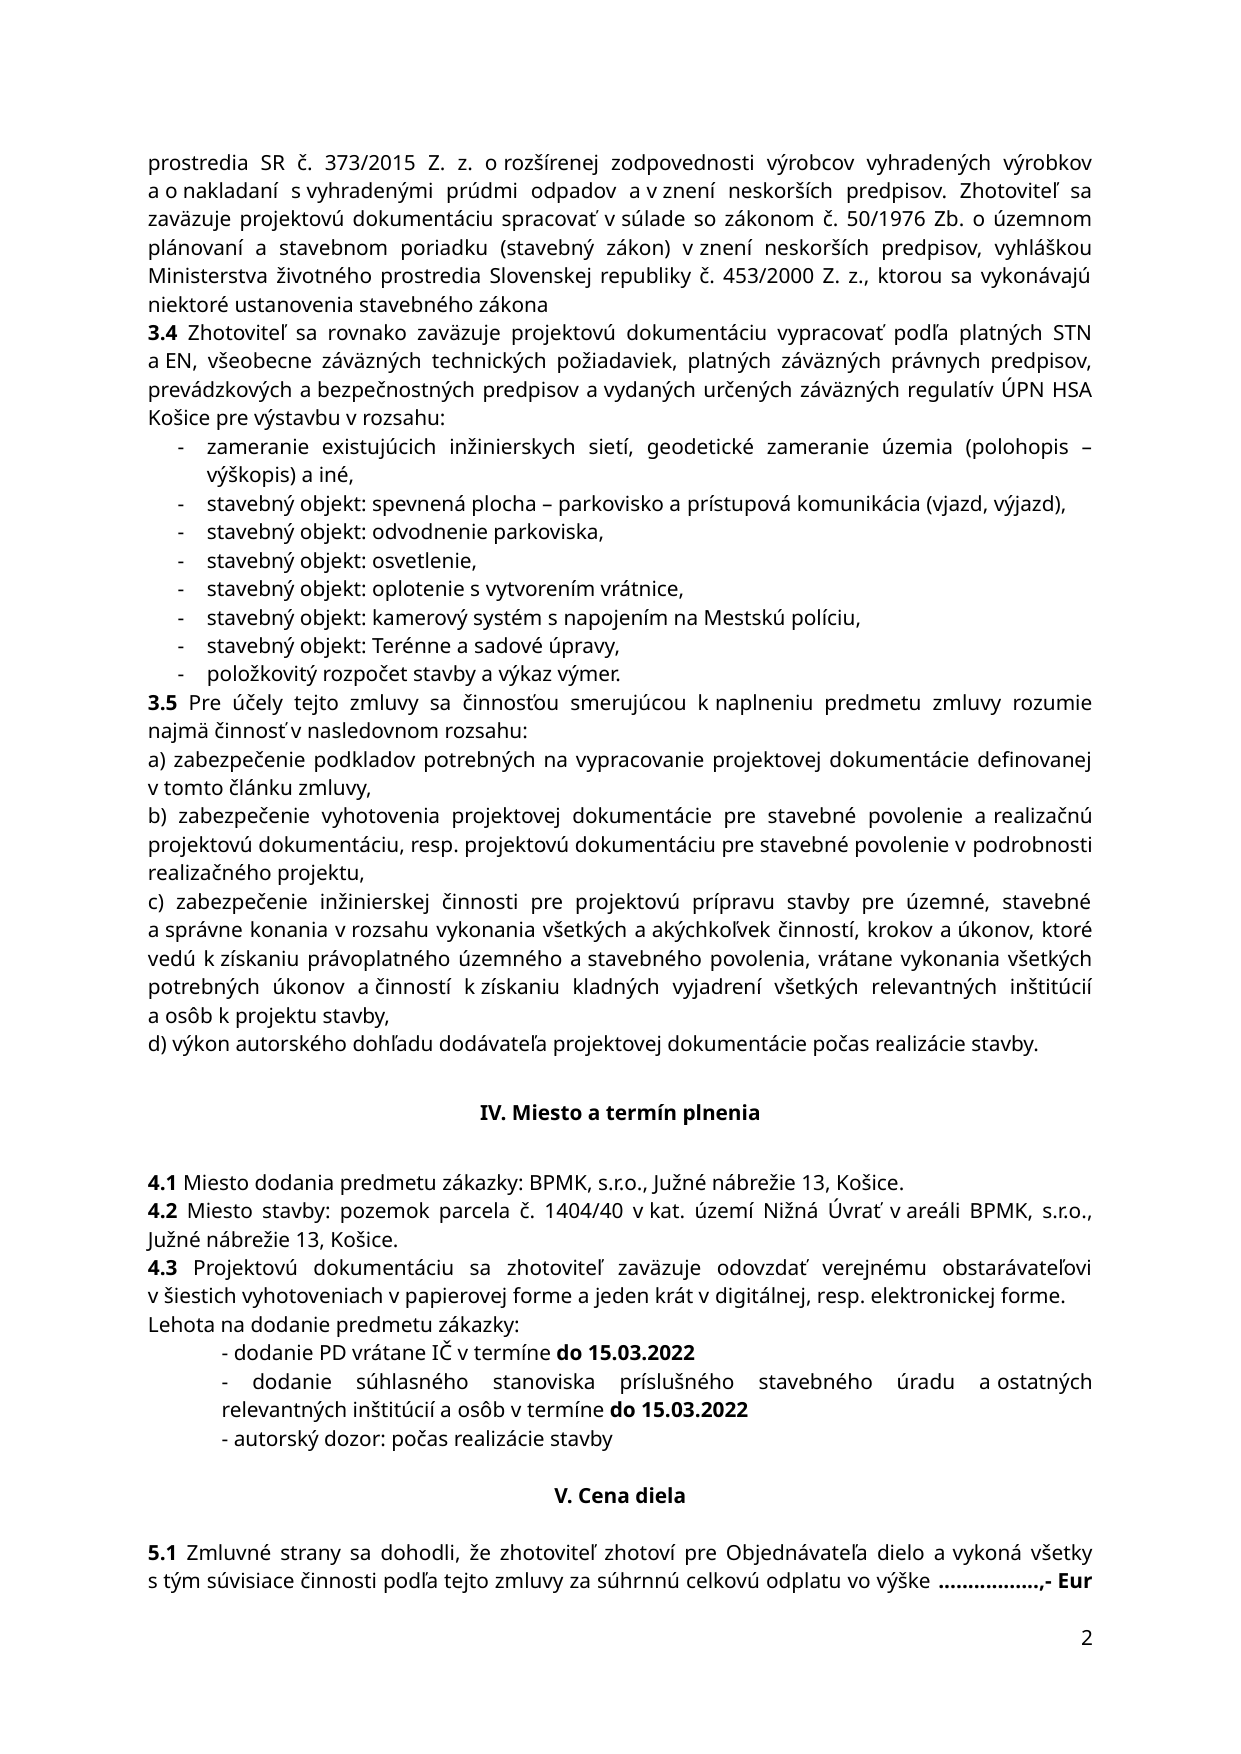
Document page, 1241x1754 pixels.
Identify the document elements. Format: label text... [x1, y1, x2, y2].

list stavebný objekt: kamerový systém s napojením na Mestskú políciu, [177, 603, 1093, 631]
text a) zabezpečenie podkladov potrebných na vypracovanie projektovej dokumentácie definovanej v tomto článku zmluvy, [148, 745, 1093, 802]
text Lehota na dodanie predmetu zákazky: [148, 1310, 1093, 1338]
text 3.5 Pre účely tejto zmluvy sa činnosťou smerujúcou k naplneniu predmetu zmluvy rozumie najmä činnosť v nasledovnom rozsahu: [148, 688, 1093, 745]
list stavebný objekt: odvodnenie parkoviska, [177, 517, 1093, 546]
text 3.4 Zhotoviteľ sa rovnako zaväzuje projektovú dokumentáciu vypracovať podľa platných STN a EN, všeobecne záväzných technických požiadaviek, platných záväzných právnych predpisov, prevádzkových a bezpečnostných predpisov a vydaných určených záväzných regulatív ÚPN HSA Košice pre výstavbu v rozsahu: [148, 318, 1093, 432]
text - autorský dozor: počas realizácie stavby [221, 1424, 1093, 1452]
list stavebný objekt: osvetlenie, [177, 546, 1093, 574]
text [148, 1538, 1093, 1594]
list položkovitý rozpočet stavby a výkaz výmer. [177, 659, 1093, 688]
text 4.2 Miesto stavby: pozemok parcela č. 1404/40 v kat. území Nižná Úvrať v areáli BPMK, s.r.o., Južné nábrežie 13, Košice. [148, 1196, 1093, 1253]
text b) zabezpečenie vyhotovenia projektovej dokumentácie pre stavebné povolenie a realizačnú projektovú dokumentáciu, resp. projektovú dokumentáciu pre stavebné povolenie v podrobnosti realizačného projektu, [148, 802, 1093, 887]
list stavebný objekt: spevnená plocha – parkovisko a prístupová komunikácia (vjazd, výjazd), [177, 489, 1093, 517]
list stavebný objekt: Terénne a sadové úpravy, [177, 631, 1093, 659]
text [148, 148, 1093, 318]
list stavebný objekt: oplotenie s vytvorením vrátnice, [177, 574, 1093, 603]
text d) výkon autorského dohľadu dodávateľa projektovej dokumentácie počas realizácie stavby. [148, 1029, 1093, 1058]
text - dodanie PD vrátane IČ v termíne do 15.03.2022 [148, 1338, 1093, 1367]
text 4.3 Projektovú dokumentáciu sa zhotoviteľ zaväzuje odovzdať verejnému obstarávateľovi v šiestich vyhotoveniach v papierovej forme a jeden krát v digitálnej, resp. elektronickej forme. [148, 1253, 1093, 1310]
text IV. Miesto a termín plnenia [148, 1098, 1093, 1127]
text 4.1 Miesto dodania predmetu zákazky: BPMK, s.r.o., Južné nábrežie 13, Košice. [148, 1168, 1093, 1196]
list zameranie existujúcich inžinierskych sietí, geodetické zameranie územia (polohopis – výškopis) a iné, [177, 432, 1093, 489]
text - dodanie súhlasného stanoviska príslušného stavebného úradu a ostatných relevantných inštitúcií a osôb v termíne do 15.03.2022 [221, 1367, 1093, 1424]
text c) zabezpečenie inžinierskej činnosti pre projektovú prípravu stavby pre územné, stavebné a správne konania v rozsahu vykonania všetkých a akýchkoľvek činností, krokov a úkonov, ktoré vedú k získaniu právoplatného územného a stavebného povolenia, vrátane vykonania všetkých potrebných úkonov a činností k získaniu kladných vyjadrení všetkých relevantných inštitúcií a osôb k projektu stavby, [148, 887, 1093, 1029]
text V. Cena diela [148, 1481, 1093, 1509]
